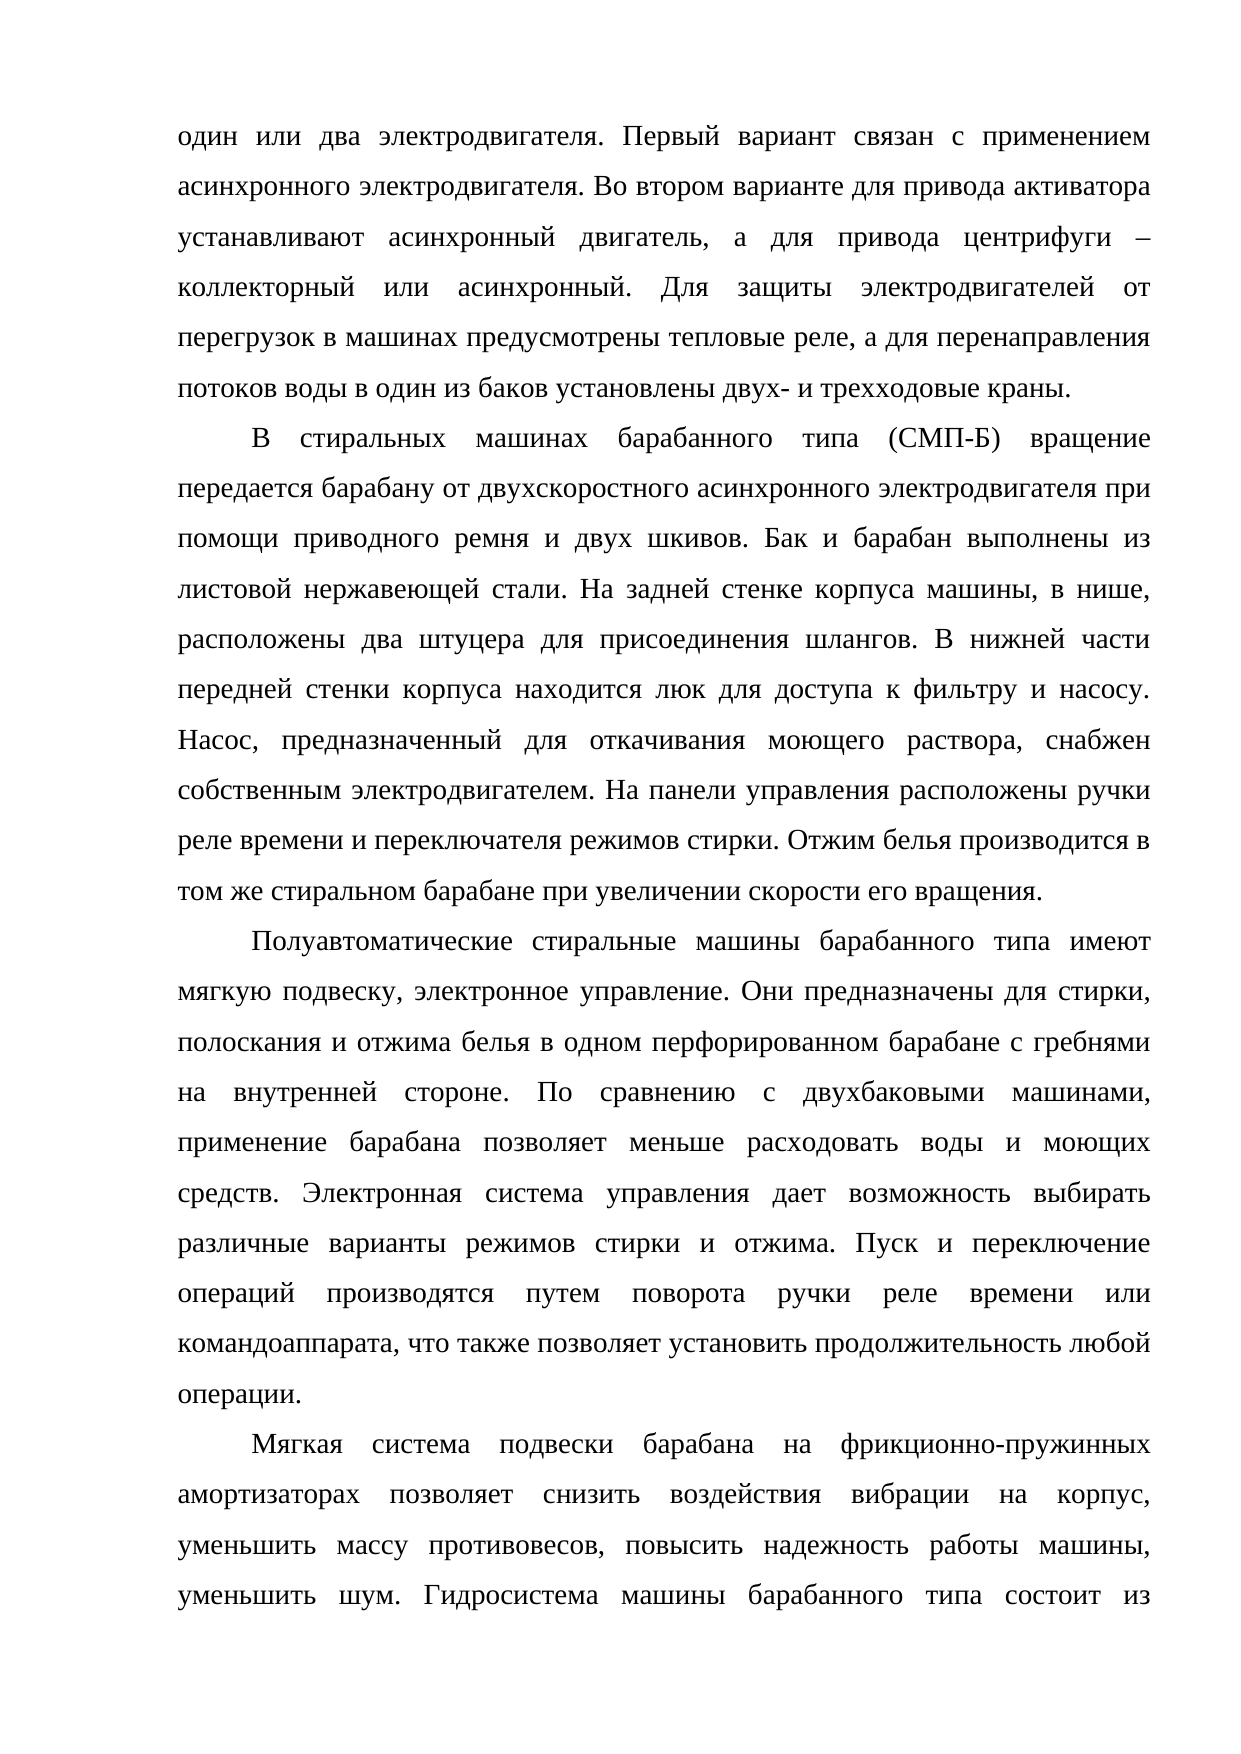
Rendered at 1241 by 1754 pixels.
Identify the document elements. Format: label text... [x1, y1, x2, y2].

text В стиральных машинах барабанного типа (СМП-Б) вращение передается барабану от двухскоростного асинхронного электродвигателя при помощи приводного ремня и двух шкивов. Бак и барабан выполнены из листовой нержавеющей стали. На задней стенке корпуса машины, в нише, расположены два штуцера для присоединения шлангов. В нижней части передней стенки корпуса находится люк для доступа к фильтру и насосу. Насос, предназначенный для откачивания моющего раствора, снабжен собственным электродвигателем. На панели управления расположены ручки реле времени и переключателя режимов стирки. Отжим белья производится в том же стиральном барабане при увеличении скорости его вращения. [177, 420, 1152, 906]
text Полуавтоматические стиральные машины барабанного типа имеют мягкую подвеску, электронное управление. Они предназначены для стирки, полоскания и отжима белья в одном перфорированном барабане с гребнями на внутренней стороне. По сравнению с двухбаковыми машинами, применение барабана позволяет меньше расходовать воды и моющих средств. Электронная система управления дает возможность выбирать различные варианты режимов стирки и отжима. Пуск и переключение операций производятся путем поворота ручки реле времени или командоаппарата, что также позволяет установить продолжительность любой операции. [177, 923, 1152, 1409]
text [177, 118, 1152, 403]
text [177, 1426, 1152, 1611]
